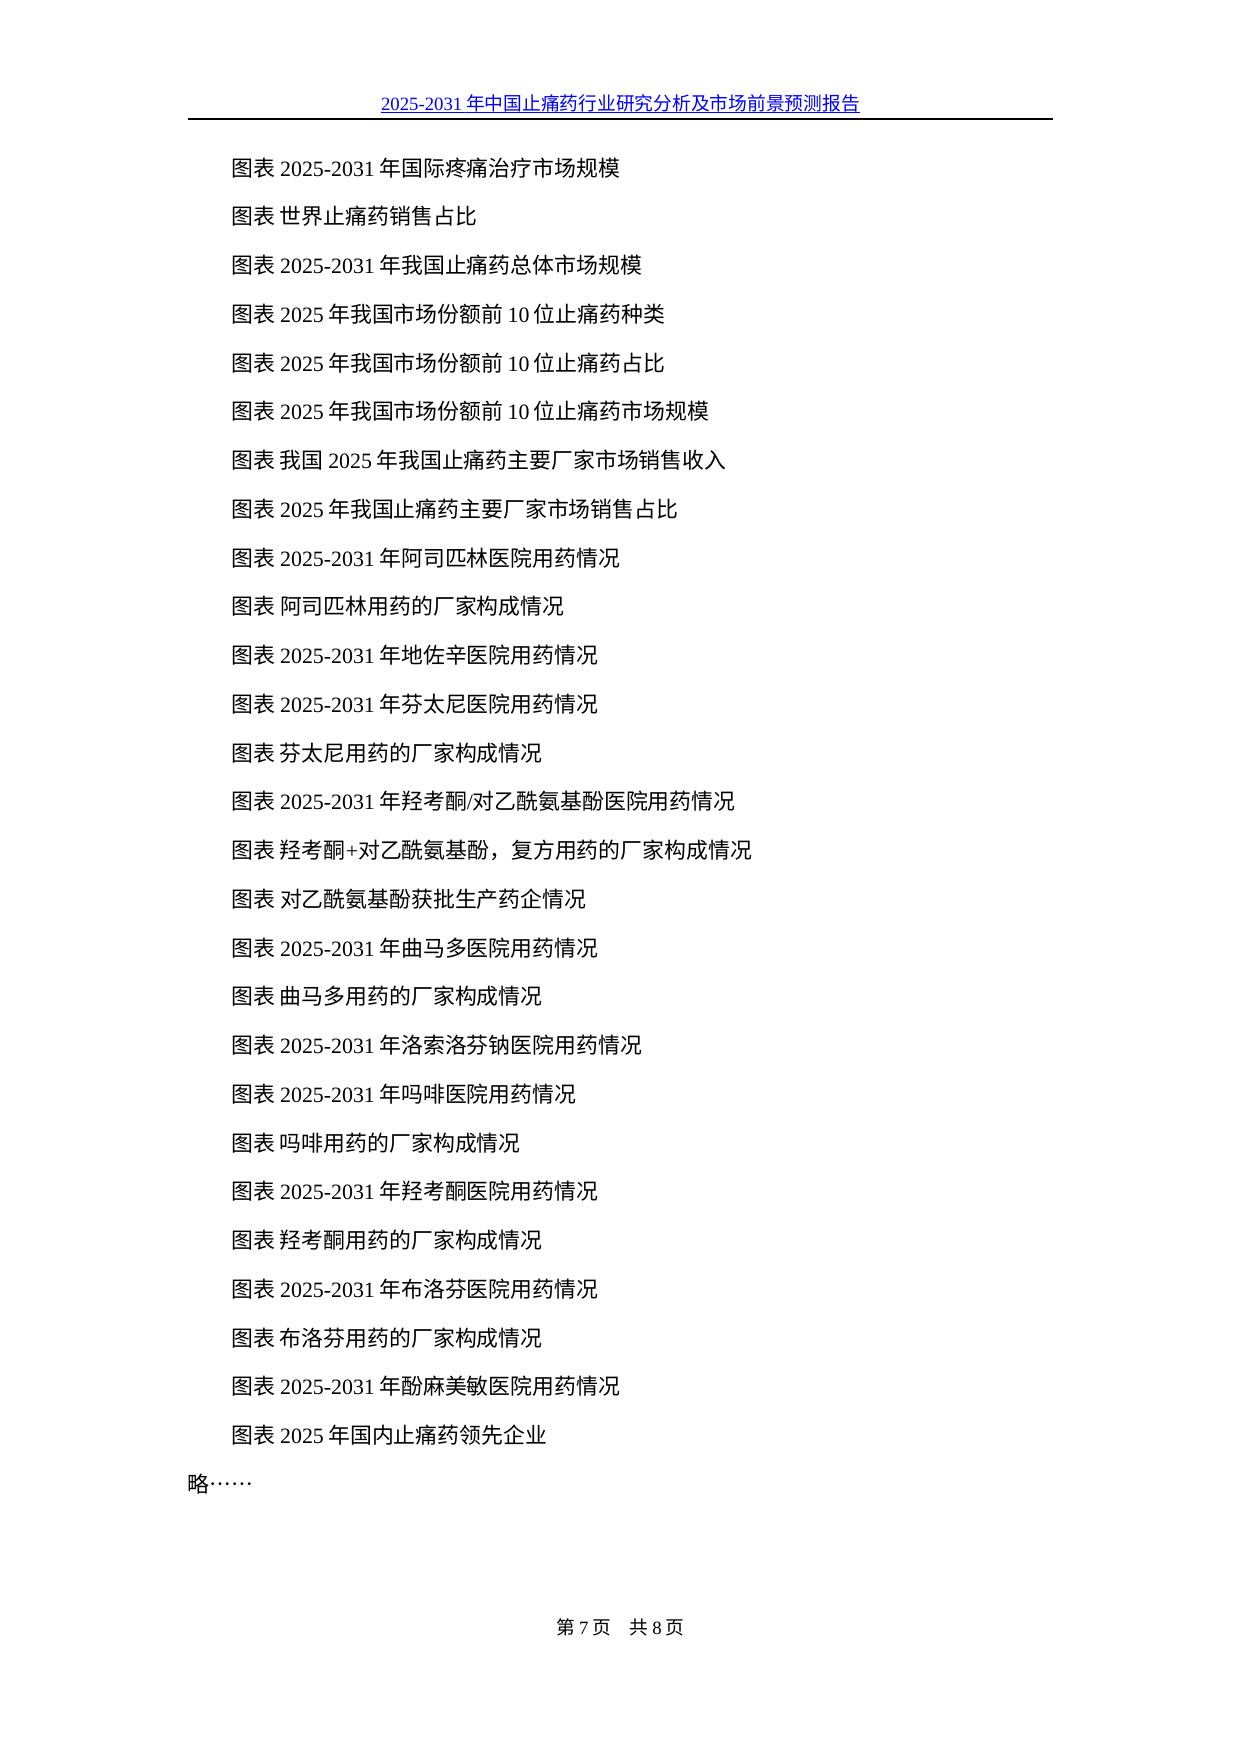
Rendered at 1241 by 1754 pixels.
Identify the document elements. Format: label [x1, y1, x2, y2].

text [187, 150, 1053, 1499]
